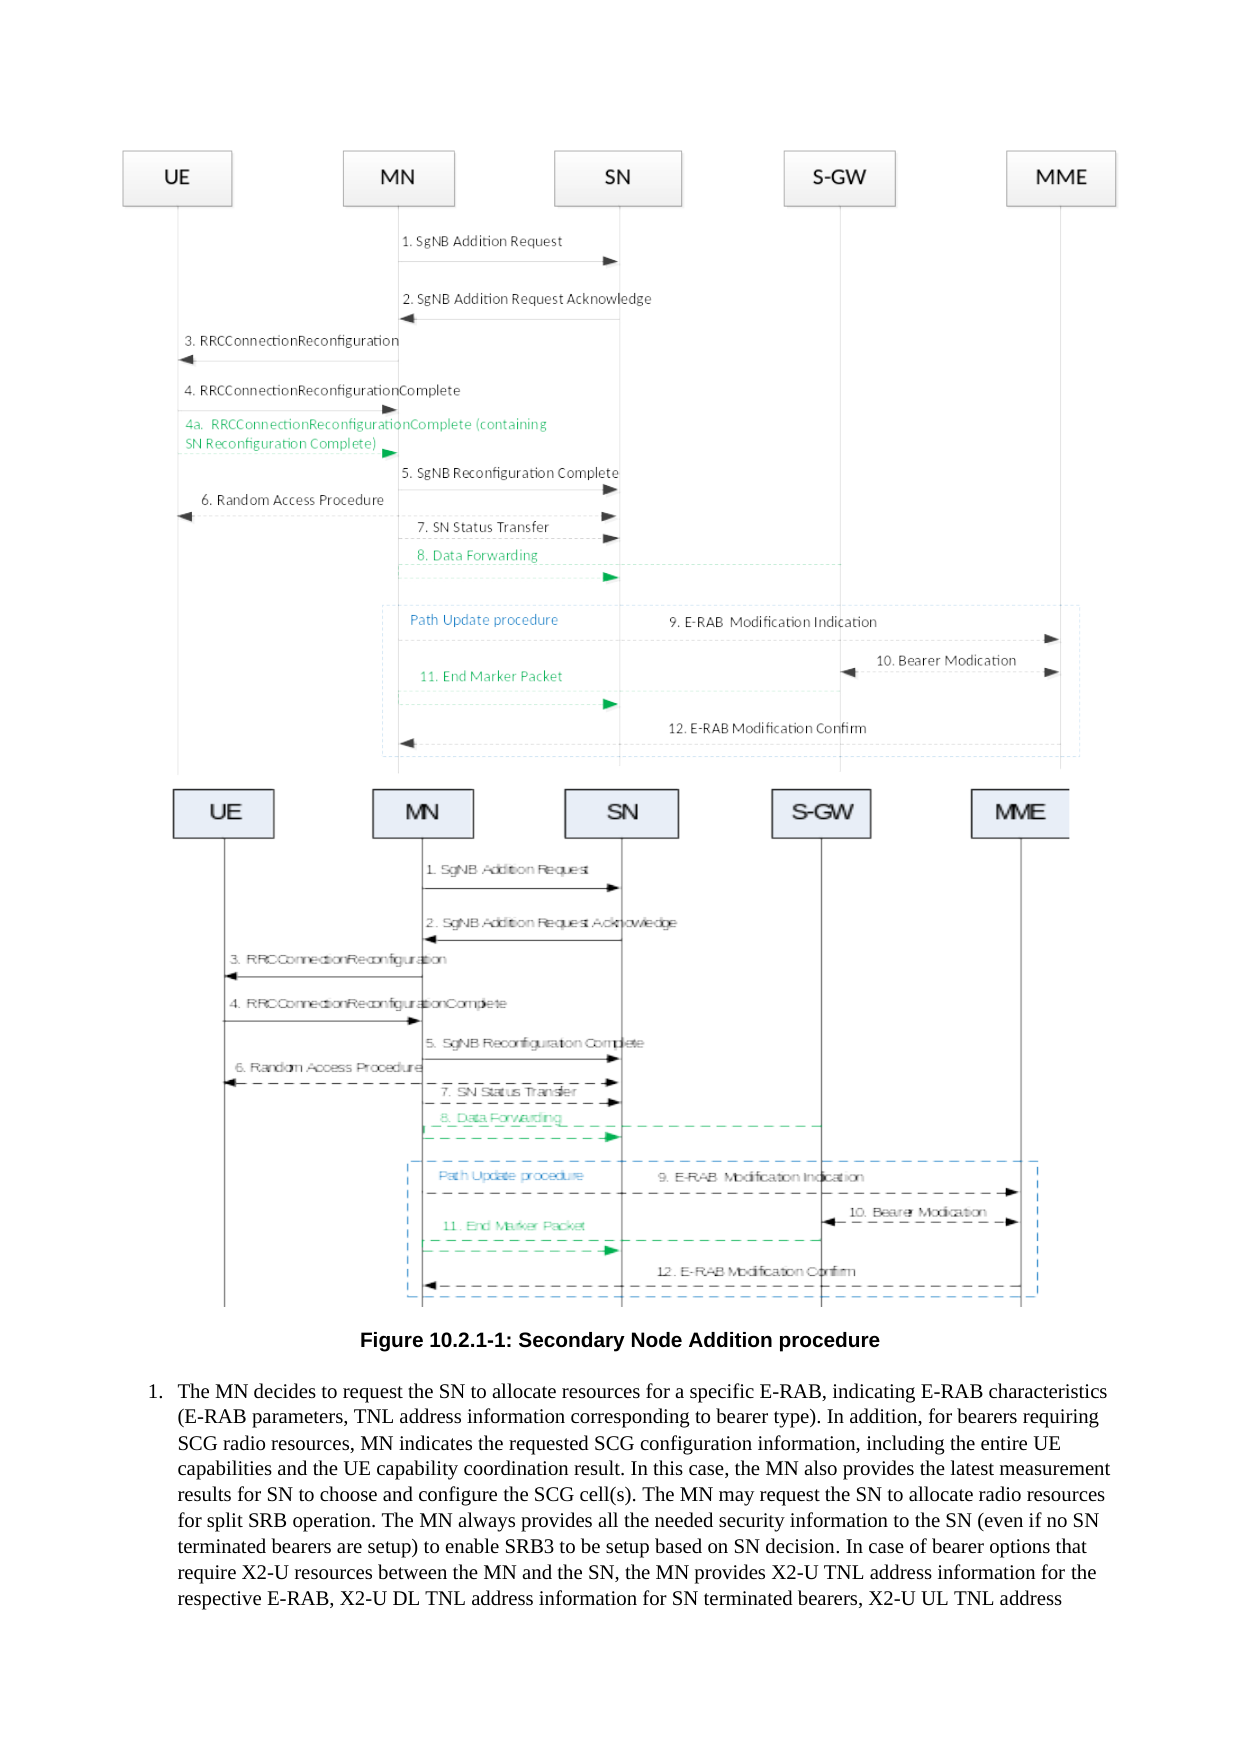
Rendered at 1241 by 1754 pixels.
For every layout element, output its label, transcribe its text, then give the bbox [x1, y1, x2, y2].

text Figure 10.2.1-1: Secondary Node Addition procedure [118, 1328, 1122, 1352]
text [148, 1378, 1122, 1610]
